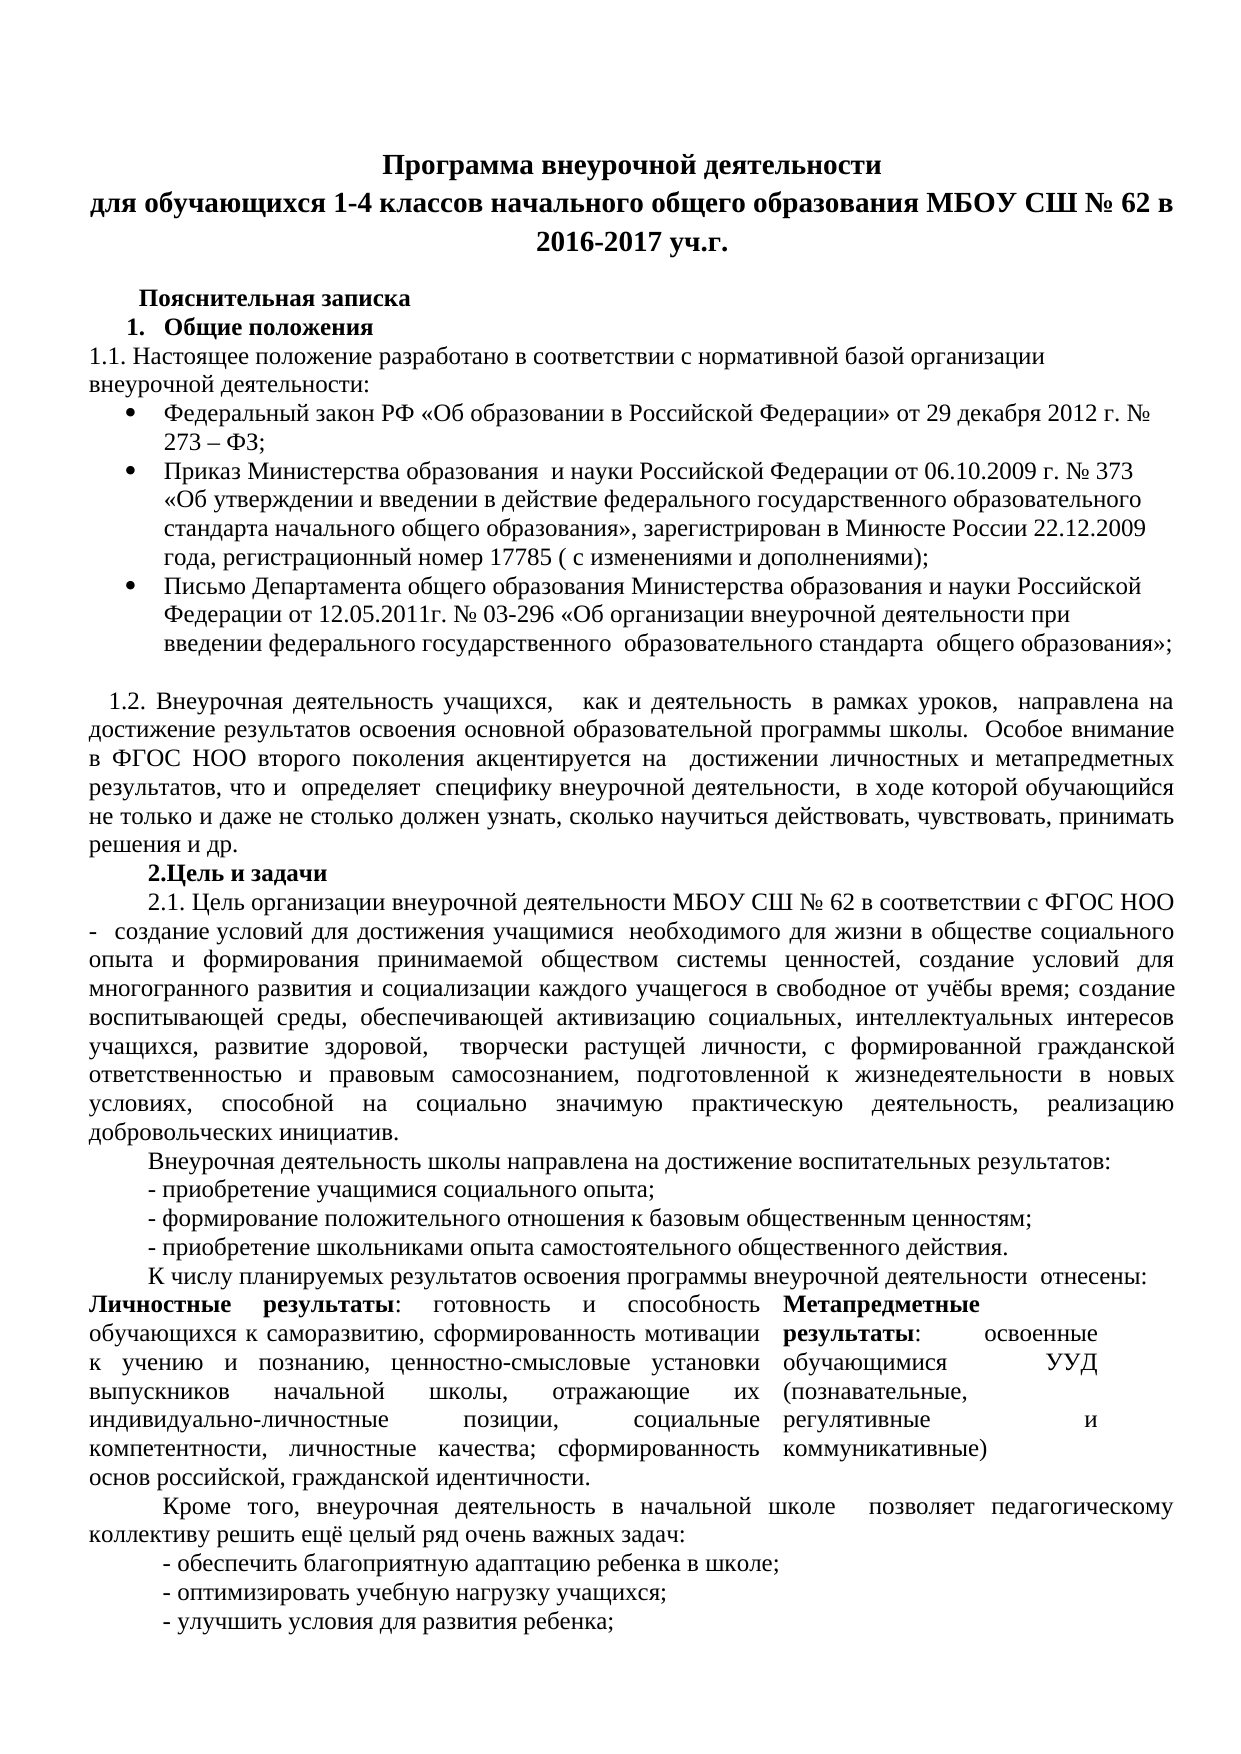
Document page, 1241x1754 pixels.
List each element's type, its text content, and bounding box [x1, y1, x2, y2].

text - приобретение учащимися социального опыта; [89, 1174, 1175, 1203]
text К числу планируемых результатов освоения программы внеурочной деятельности отнесены: [89, 1261, 1175, 1289]
list Федеральный закон РФ «Об образовании в Российской Федерации» от 29 декабря 2012 г. № 273 – ФЗ; [126, 398, 1175, 456]
text Кроме того, внеурочная деятельность в начальной школе позволяет педагогическому коллективу решить ещё целый ряд очень важных задач: [89, 1491, 1175, 1548]
text Внеурочная деятельность школы направлена на достижение воспитательных результатов: [89, 1146, 1175, 1174]
text Пояснительная записка [89, 283, 1175, 312]
list Приказ Министерства образования и науки Российской Федерации от 06.10.2009 г. № 373 «Об утверждении и введении в действие федерального государственного образовательного стандарта начального общего образования», зарегистрирован в Минюсте России 22.12.2009 года, регистрационный номер 17785 ( с изменениями и дополнениями); [126, 456, 1175, 571]
text 2.Цель и задачи [89, 858, 1175, 887]
text 2.1. Цель организации внеурочной деятельности МБОУ СШ № 62 в соответствии с ФГОС НОО - создание условий для достижения учащимися необходимого для жизни в обществе социального опыта и формирования принимаемой обществом системы ценностей, создание условий для многогранного развития и социализации каждого учащегося в свободное от учёбы время; создание воспитывающей среды, обеспечивающей активизацию социальных, интеллектуальных интересов учащихся, развитие здоровой, творчески растущей личности, с формированной гражданской ответственностью и правовым самосознанием, подготовленной к жизнедеятельности в новых условиях, способной на социально значимую практическую деятельность, реализацию добровольческих инициатив. [89, 887, 1175, 1146]
text - обеспечить благоприятную адаптацию ребенка в школе; [89, 1548, 1175, 1577]
list Письмо Департамента общего образования Министерства образования и науки Российской Федерации от 12.05.2011г. № 03-296 «Об организации внеурочной деятельности при введении федерального государственного образовательного стандарта общего образования»; [126, 571, 1175, 657]
text Программа внеурочной деятельности для обучающихся 1-4 классов начального общего образования МБОУ СШ № 62 в 2016-2017 уч.г. [89, 147, 1175, 257]
text 1.2. Внеурочная деятельность учащихся, как и деятельность в рамках уроков, направлена на достижение результатов освоения основной образовательной программы школы. Особое внимание в ФГОС НОО второго поколения акцентируется на достижении личностных и метапредметных результатов, что и определяет специфику внеурочной деятельности, в ходе которой обучающийся не только и даже не столько должен узнать, сколько научиться действовать, чувствовать, принимать решения и др. [89, 686, 1175, 858]
list Общие положения [126, 312, 1175, 341]
text - приобретение школьниками опыта самостоятельного общественного действия. [89, 1232, 1175, 1261]
table_header Личностные результаты: готовность и способность обучающихся к саморазвитию, сформированность мотивации к учению и познанию, ценностно-смысловые установки выпускников начальной школы, отражающие их индивидуально-личностные позиции, социальные компетентности, личностные качества; сформированность основ российской, гражданской идентичности. [78, 1290, 772, 1491]
text - оптимизировать учебную нагрузку учащихся; [89, 1577, 1175, 1606]
text 1.1. Настоящее положение разработано в соответствии с нормативной базой организации внеурочной деятельности: [89, 341, 1175, 398]
text - улучшить условия для развития ребенка; [89, 1606, 1175, 1634]
text - формирование положительного отношения к базовым общественным ценностям; [89, 1203, 1175, 1232]
table_header Метапредметные результаты: освоенные обучающимися УУД (познавательные, регулятивные и коммуникативные) [772, 1290, 1109, 1491]
